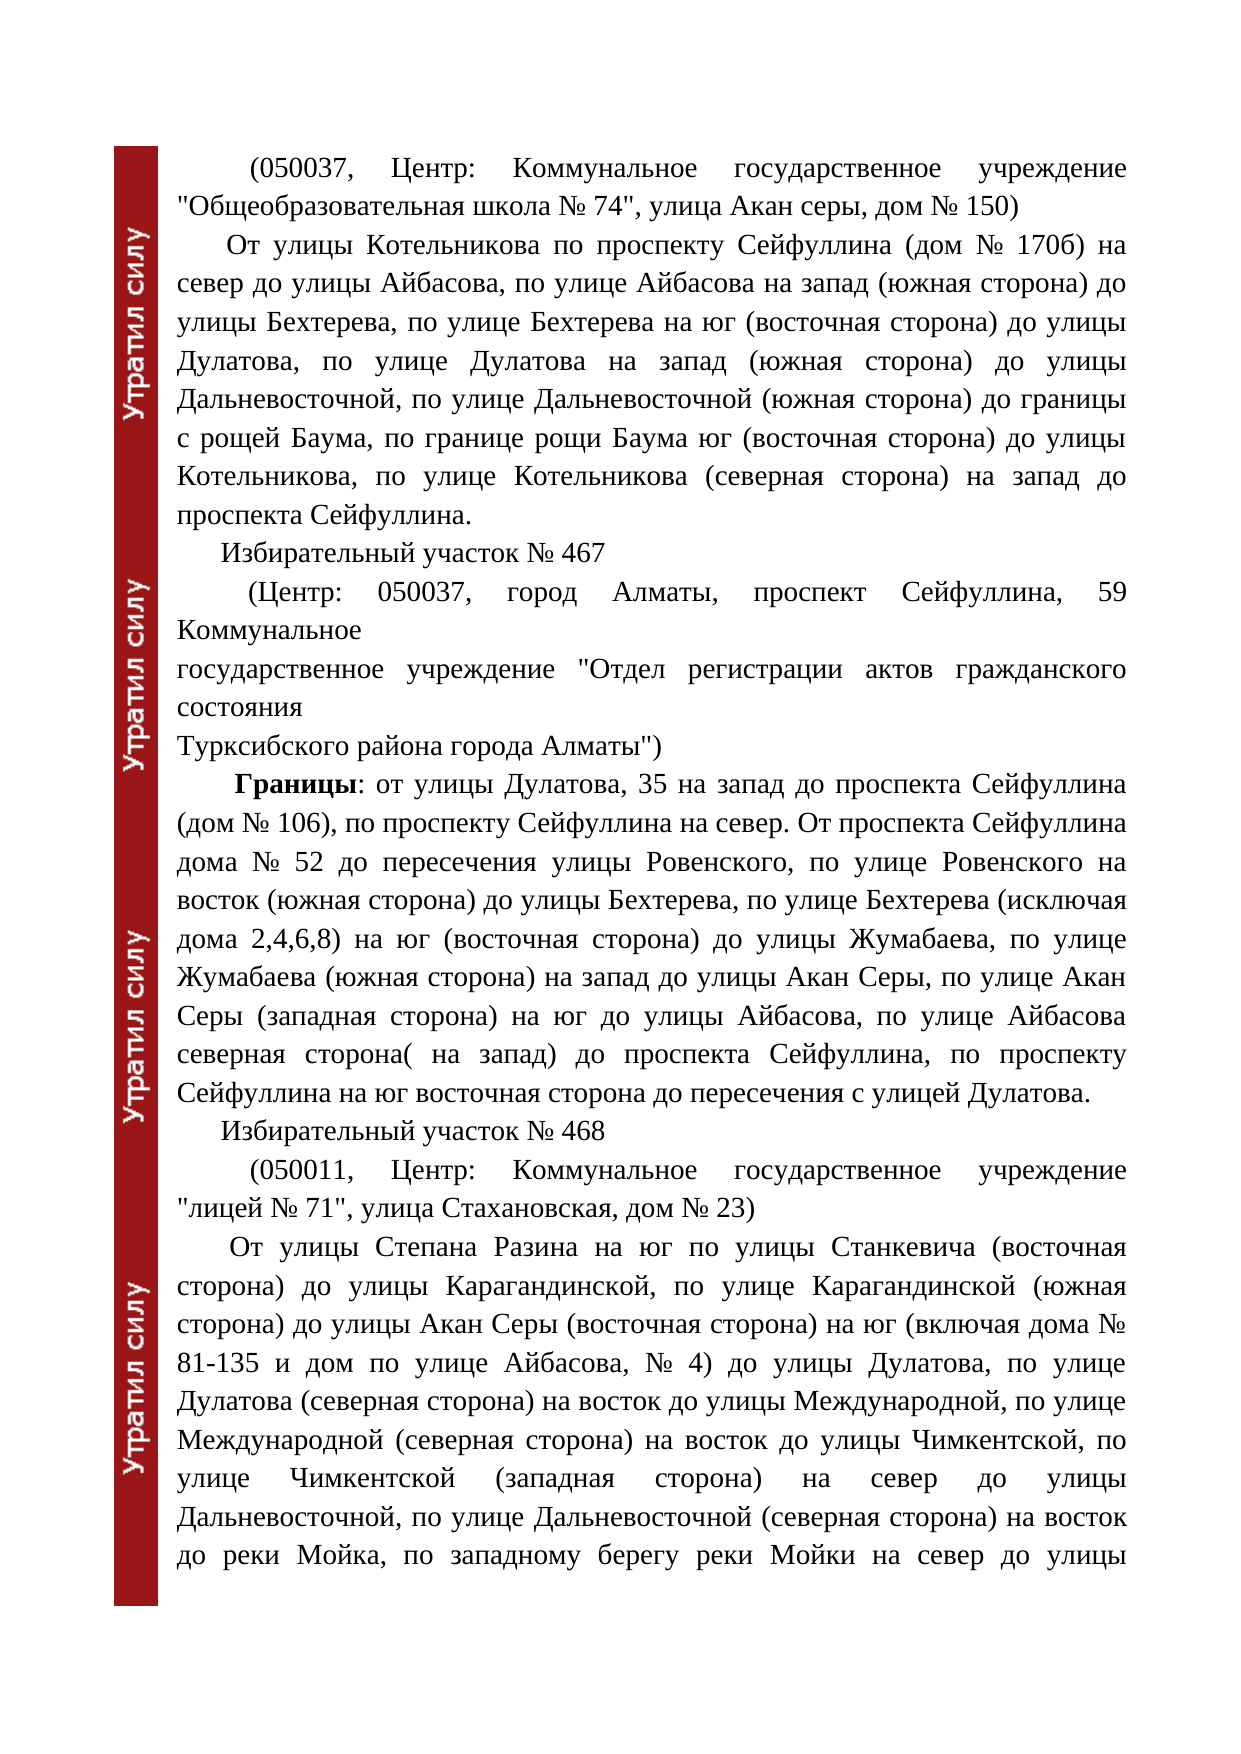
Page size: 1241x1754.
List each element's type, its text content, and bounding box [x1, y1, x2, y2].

picture [114, 1571, 158, 1606]
picture [114, 1108, 158, 1113]
text От улицы Котельникова по проспекту Сейфуллина (дом № 170б) на север до улицы Айбасова, по улице Айбасова на запад (южная сторона) до улицы Бехтерева, по улице Бехтерева на юг (восточная сторона) до улицы Дулатова, по улице Дулатова на запад (южная сторона) до улицы Дальневосточной, по улице Дальневосточной (южная сторона) до границы с рощей Баума, по границе рощи Баума юг (восточная сторона) до улицы Котельникова, по улице Котельникова (северная сторона) на запад до проспекта Сейфуллина. [112, 227, 1128, 530]
picture [114, 1224, 158, 1229]
text (Центр: 050037, город Алматы, проспект Сейфуллина, 59 Коммунальное государственное учреждение "Отдел регистрации актов гражданского состояния Турксибского района города Алматы") [112, 574, 1128, 762]
text (050037, Центр: Коммунальное государственное учреждение "Общеобразовательная школа № 74", улица Акан серы, дом № 150) [112, 150, 1128, 222]
text (050011, Центр: Коммунальное государственное учреждение "лицей № 71", улица Стахановская, дом № 23) [112, 1152, 1128, 1224]
picture [114, 222, 158, 227]
picture [114, 569, 158, 574]
picture [114, 762, 158, 767]
picture [114, 146, 158, 150]
picture [114, 1147, 158, 1152]
text Границы: от улицы Дулатова, 35 на запад до проспекта Сейфуллина (дом № 106), по проспекту Сейфуллина на север. От проспекта Сейфуллина дома № 52 до пересечения улицы Ровенского, по улице Ровенского на восток (южная сторона) до улицы Бехтерева, по улице Бехтерева (исключая дома 2,4,6,8) на юг (восточная сторона) до улицы Жумабаева, по улице Жумабаева (южная сторона) на запад до улицы Акан Серы, по улице Акан Серы (западная сторона) на юг до улицы Айбасова, по улице Айбасова северная сторона( на запад) до проспекта Сейфуллина, по проспекту Сейфуллина на юг восточная сторона до пересечения с улицей Дулатова. [112, 767, 1128, 1108]
picture [114, 530, 158, 535]
text Избирательный участок № 467 [112, 535, 1128, 569]
text Избирательный участок № 468 [112, 1113, 1128, 1147]
